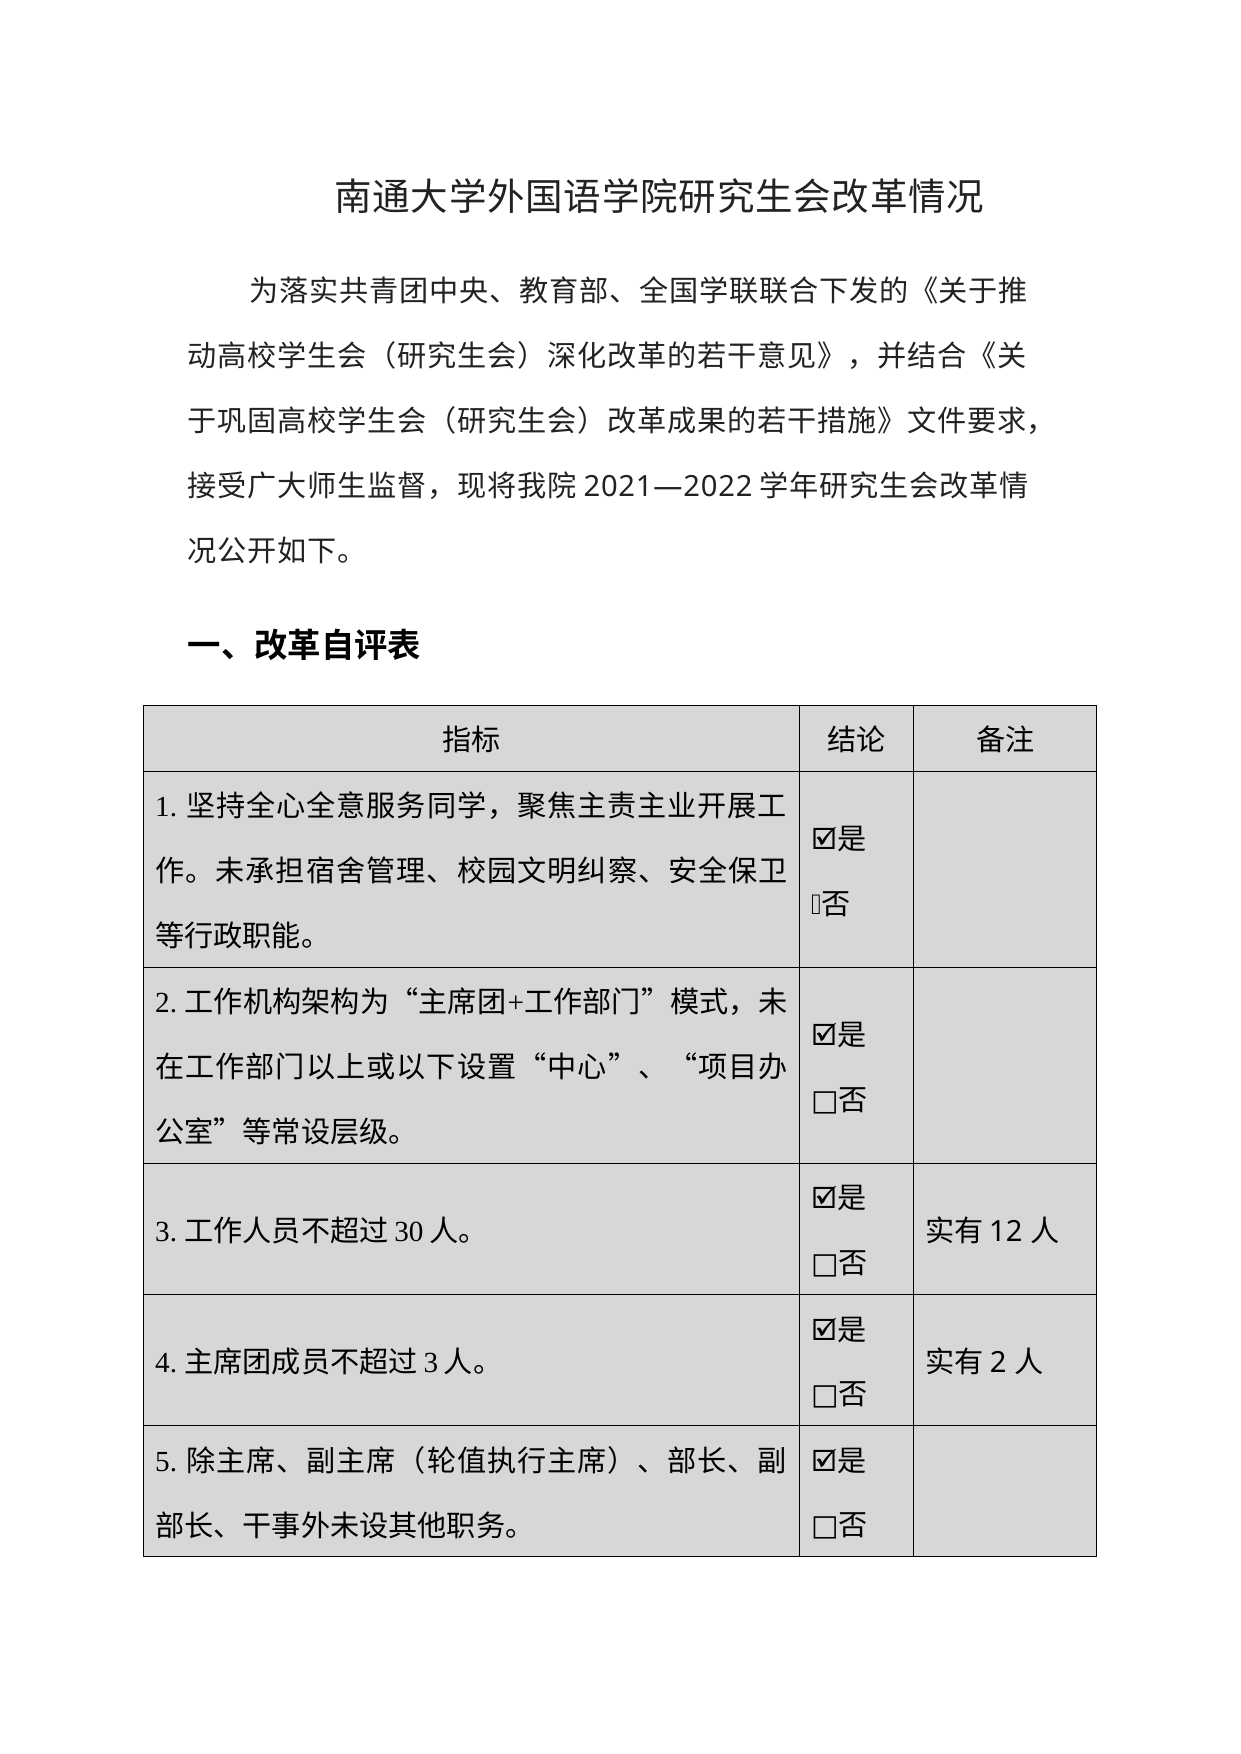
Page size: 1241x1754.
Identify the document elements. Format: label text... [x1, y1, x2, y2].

table_cell 是 □否 [800, 1295, 913, 1425]
table_cell 是 □否 [800, 1164, 913, 1294]
table_cell 是 □否 [800, 1426, 913, 1556]
table_cell [914, 1426, 1096, 1556]
table_cell 2. 工作机构架构为“主席团+工作部门”模式，未在工作部门以上或以下设置“中心”、“项目办公室”等常设层级。 [144, 968, 799, 1163]
table_cell 是 否 [800, 772, 913, 967]
table_cell 实有12 人 [914, 1164, 1096, 1294]
text 一、改革自评表 [187, 610, 1053, 675]
table_cell 实有 2 人 [914, 1295, 1096, 1425]
table_cell 4. 主席团成员不超过3人。 [144, 1295, 799, 1425]
table_cell 是 □否 [800, 968, 913, 1163]
text 南通大学外国语学院研究生会改革情况 [187, 162, 1053, 227]
table_cell 1. 坚持全心全意服务同学，聚焦主责主业开展工作。未承担宿舍管理、校园文明纠察、安全保卫等行政职能。 [144, 772, 799, 967]
table_header 结论 [800, 706, 913, 771]
table_header 指标 [144, 706, 799, 771]
table_header 备注 [914, 706, 1096, 771]
table_cell 5. 除主席、副主席（轮值执行主席）、部长、副部长、干事外未设其他职务。 [144, 1426, 799, 1556]
table_cell [914, 772, 1096, 967]
table_cell 3. 工作人员不超过30人。 [144, 1164, 799, 1294]
text 为落实共青团中央、教育部、全国学联联合下发的《关于推动高校学生会（研究生会）深化改革的若干意见》，并结合《关于巩固高校学生会（研究生会）改革成果的若干措施》文件要求，接受广大师生监督，现将我院2021—2022学年研究生会改革情况公开如下。 [187, 256, 1053, 581]
table_cell [914, 968, 1096, 1163]
